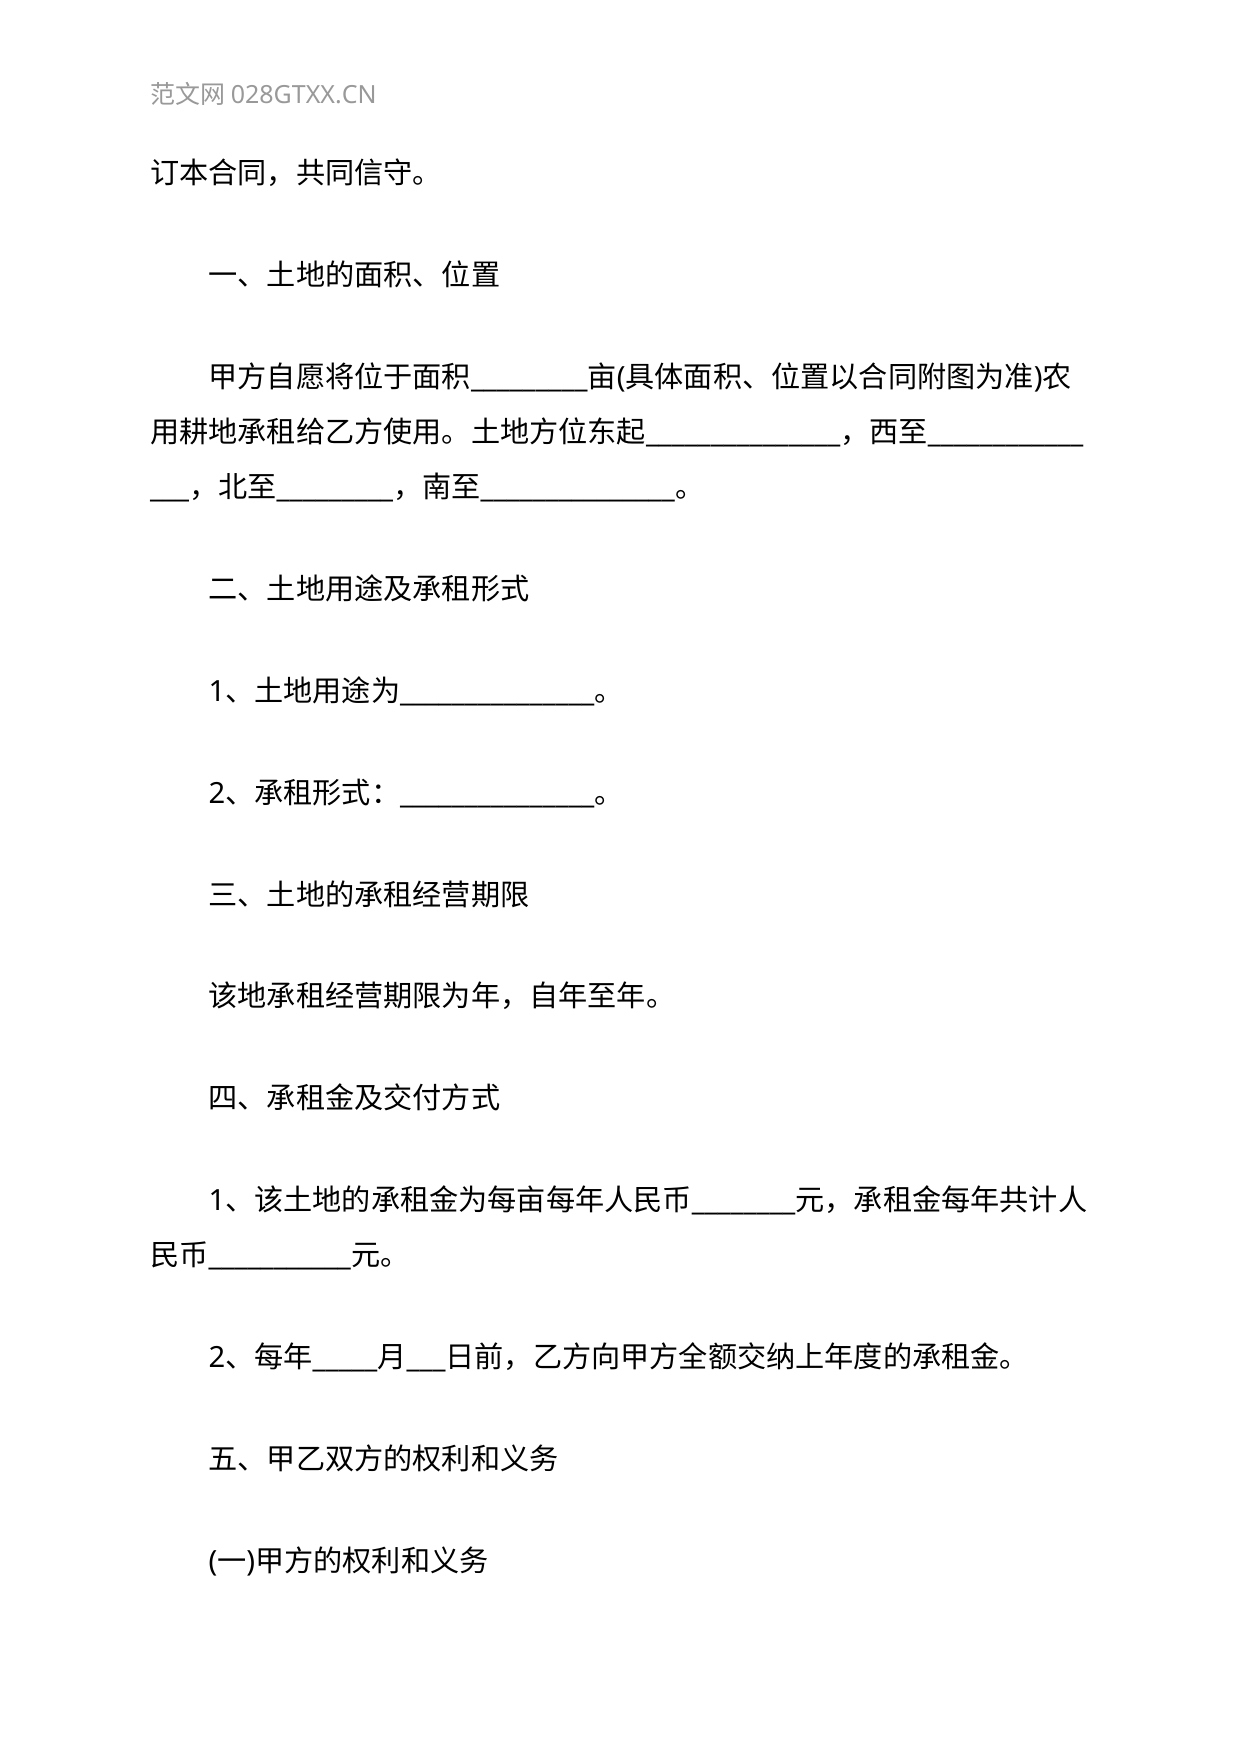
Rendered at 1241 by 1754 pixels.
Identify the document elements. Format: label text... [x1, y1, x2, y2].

text 三、土地的承租经营期限 [150, 871, 1090, 913]
text 二、土地用途及承租形式 [150, 566, 1090, 608]
text 2、每年_____月___日前，乙方向甲方全额交纳上年度的承租金。 [150, 1333, 1090, 1376]
text 五、甲乙双方的权利和义务 [150, 1436, 1090, 1478]
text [150, 150, 1090, 192]
text 四、承租金及交付方式 [150, 1075, 1090, 1117]
text 1、该土地的承租金为每亩每年人民币________元，承租金每年共计人民币___________元。 [150, 1177, 1090, 1274]
text 一、土地的面积、位置 [150, 252, 1090, 294]
text (一)甲方的权利和义务 [150, 1537, 1090, 1580]
text 该地承租经营期限为年，自年至年。 [150, 973, 1090, 1015]
text 1、土地用途为_______________。 [150, 667, 1090, 710]
text 甲方自愿将位于面积_________亩(具体面积、位置以合同附图为准)农用耕地承租给乙方使用。土地方位东起_______________，西至_______________，北至_________，南至_______________。 [150, 353, 1090, 506]
text 2、承租形式：_______________。 [150, 769, 1090, 812]
